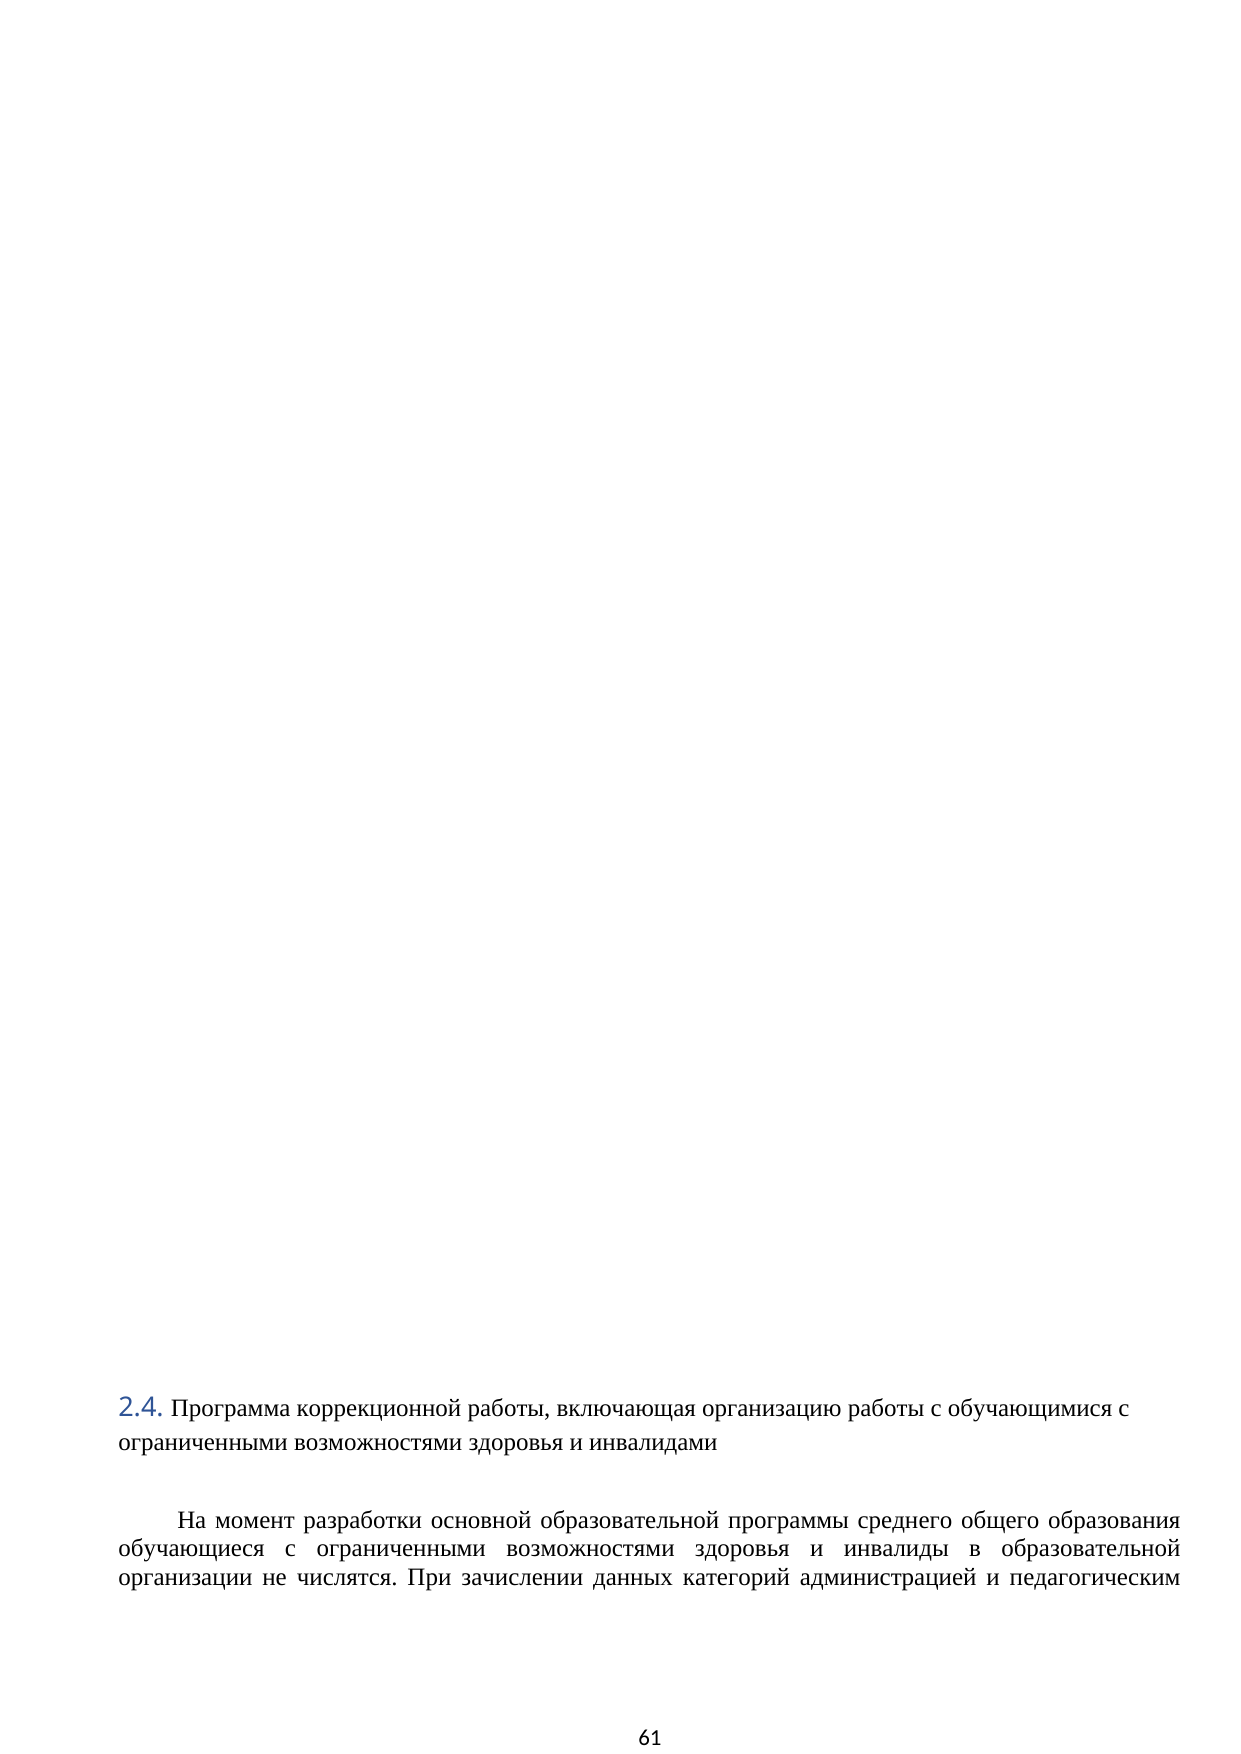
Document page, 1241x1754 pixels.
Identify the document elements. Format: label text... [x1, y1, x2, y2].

subtitle 2.4. Программа коррекционной работы, включающая организацию работы с обучающимися с ограниченными возможностями здоровья и инвалидами [118, 1388, 1181, 1456]
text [118, 1505, 1181, 1591]
